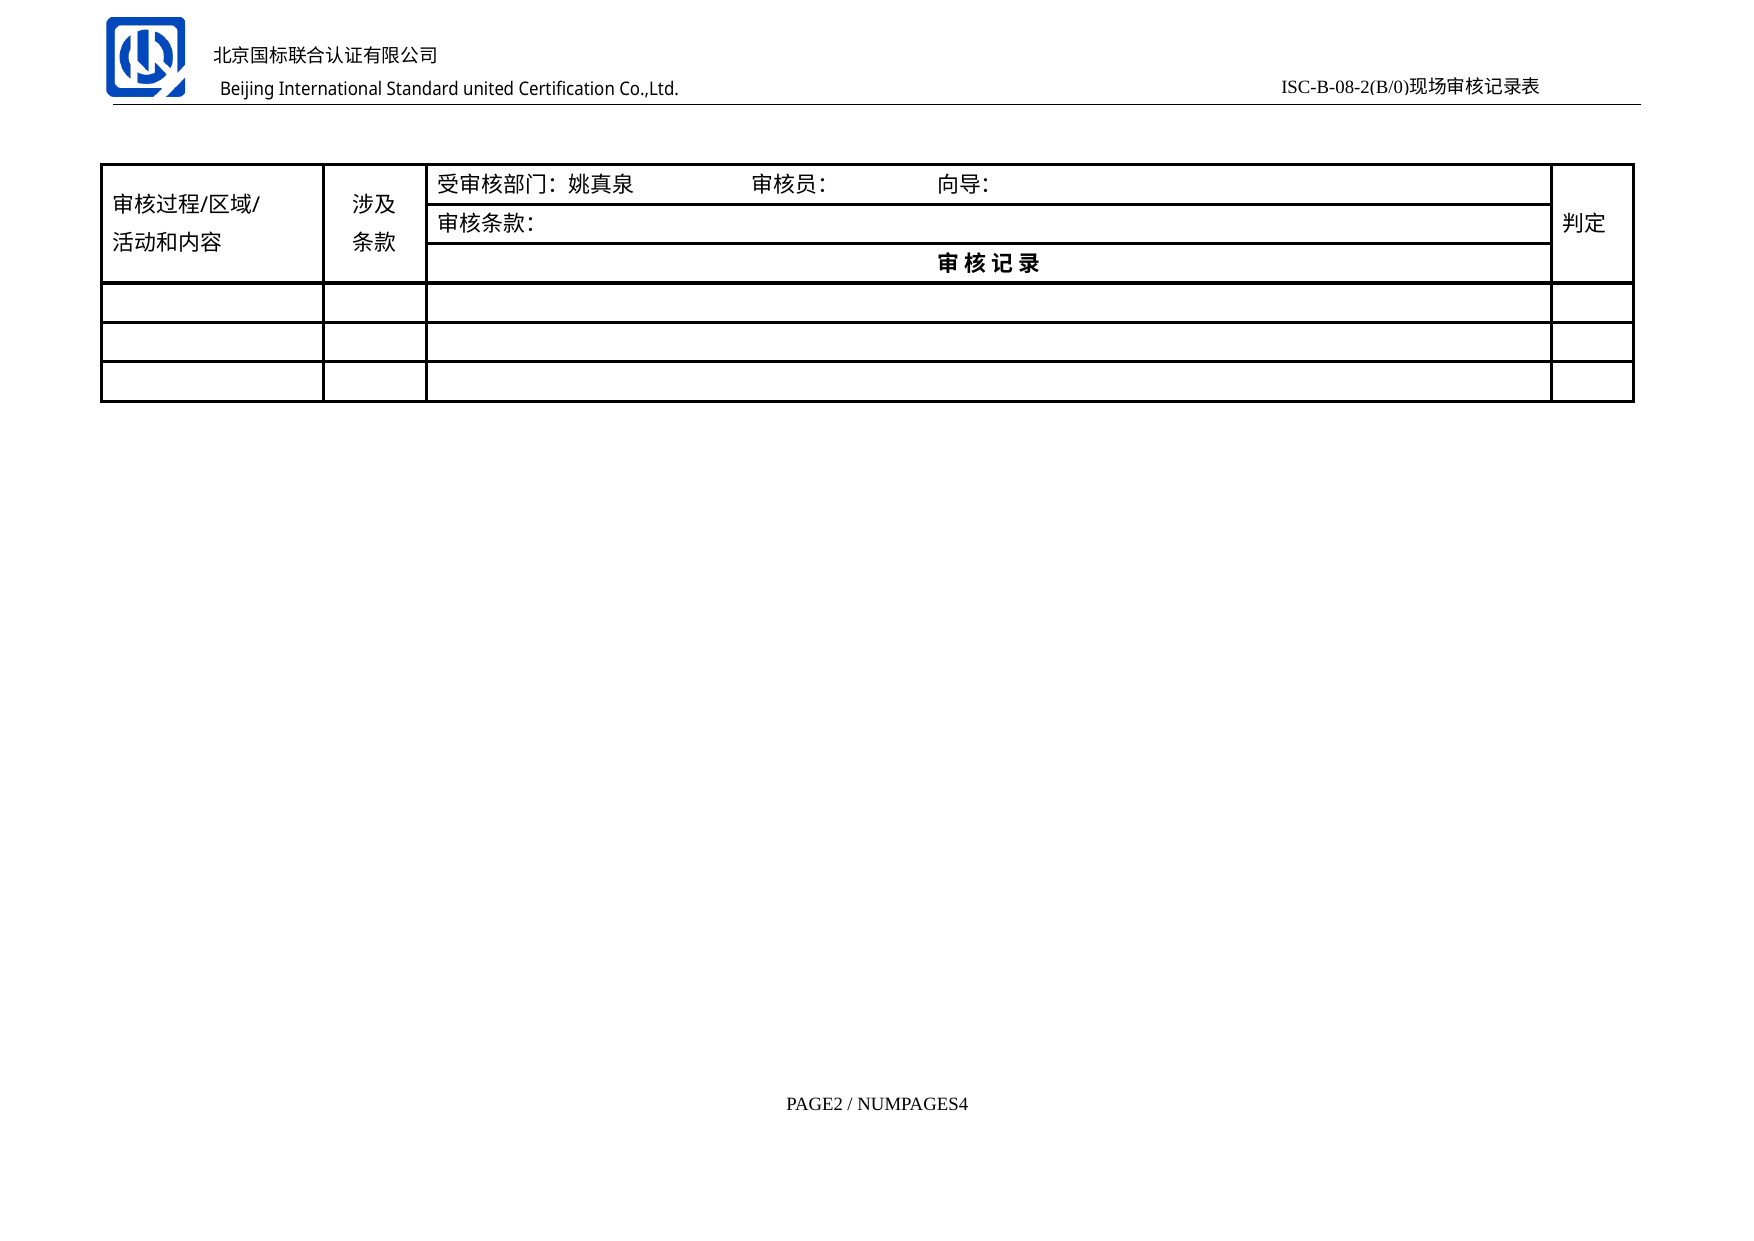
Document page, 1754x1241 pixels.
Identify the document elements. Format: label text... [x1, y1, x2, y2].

table_cell [1553, 324, 1632, 360]
table_cell 审 核 记 录 [428, 245, 1550, 281]
table_cell [103, 324, 322, 360]
table_header 审核过程/区域/ 活动和内容 [103, 166, 322, 281]
table_cell [325, 285, 425, 321]
table_cell [428, 324, 1550, 360]
picture [106, 17, 186, 97]
table_header 涉及 条款 [325, 166, 425, 281]
table_cell [428, 285, 1550, 321]
table_cell [103, 285, 322, 321]
table_cell [428, 363, 1550, 399]
table_cell [103, 363, 322, 399]
table_cell [1553, 285, 1632, 321]
table_header 判定 [1553, 166, 1632, 281]
table_cell [325, 363, 425, 399]
table_cell [325, 324, 425, 360]
table_header 受审核部门：姚真泉 审核员： 向导： [428, 166, 1550, 203]
table_cell 审核条款： [428, 206, 1550, 242]
table_cell [1553, 363, 1632, 399]
